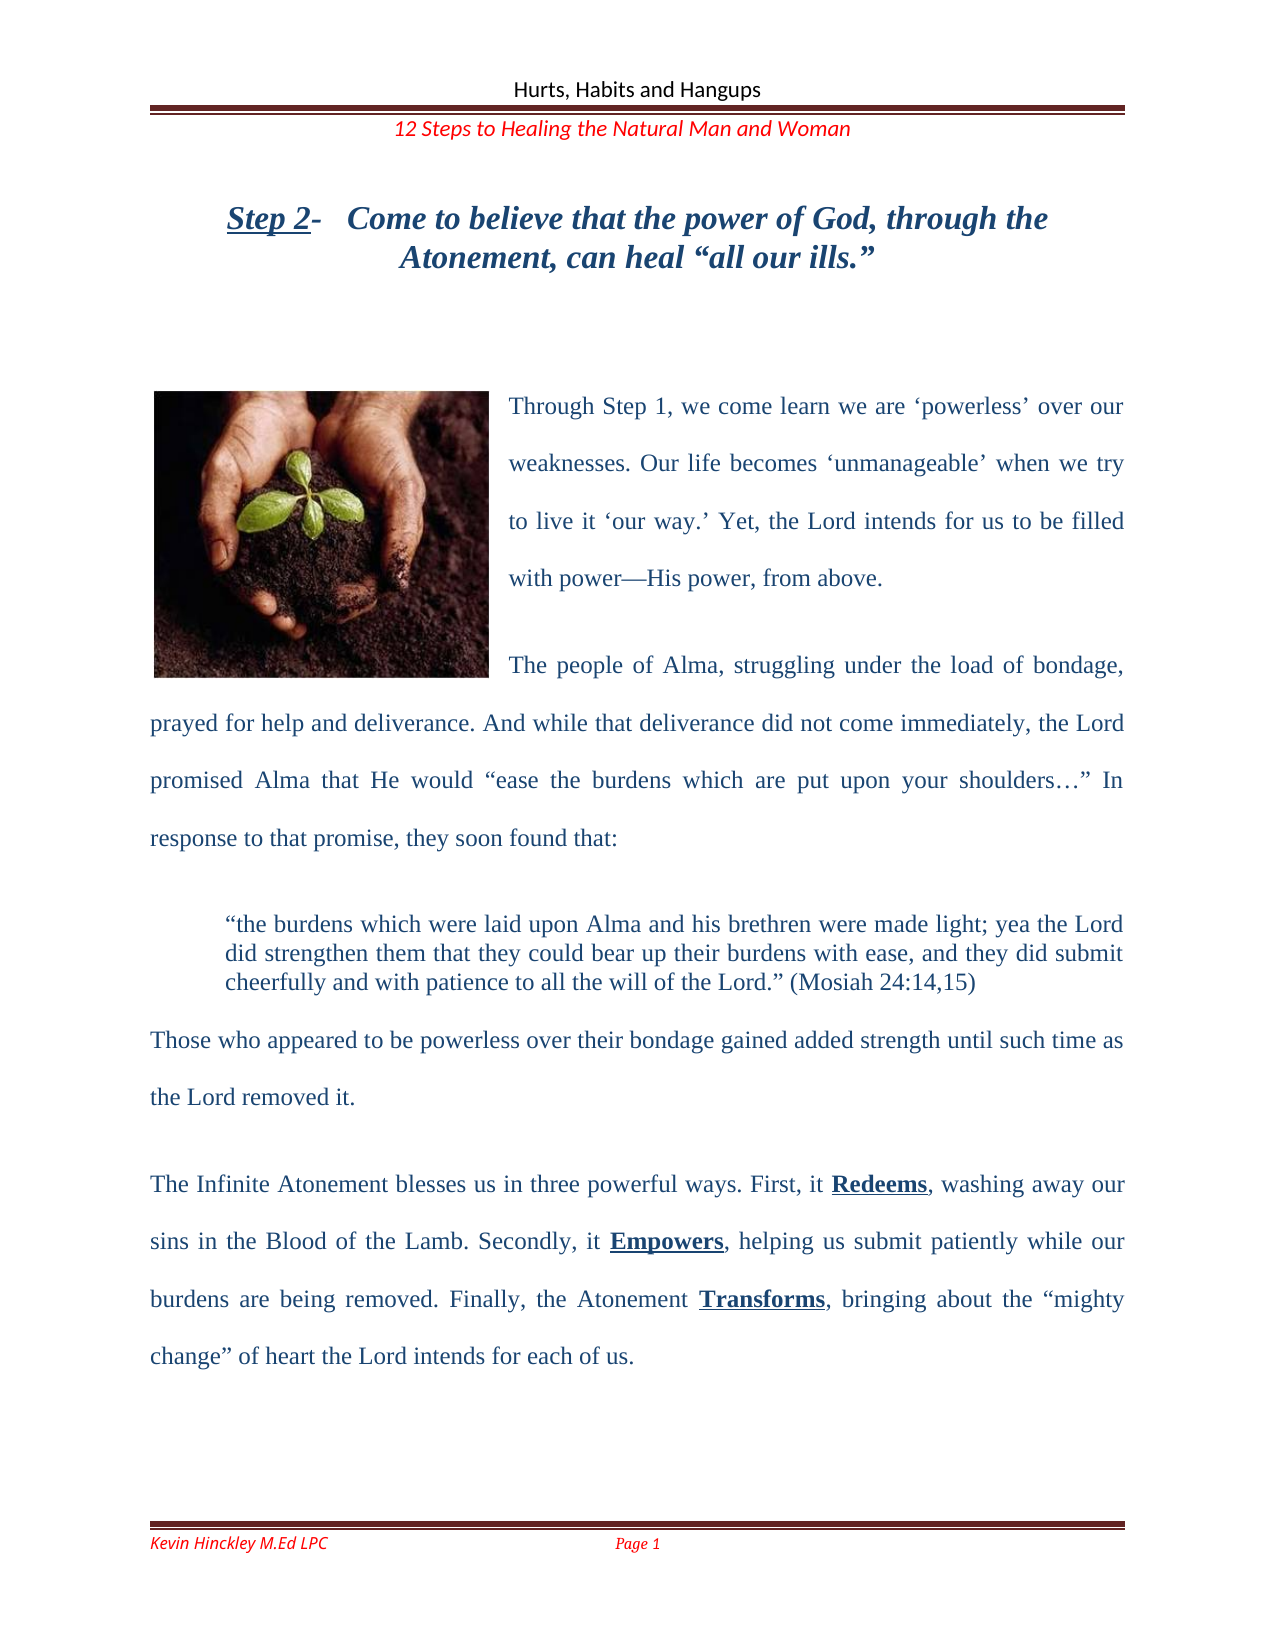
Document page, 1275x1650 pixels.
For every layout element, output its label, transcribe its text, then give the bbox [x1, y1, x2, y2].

picture [153, 390, 490, 679]
text Step 2- Come to believe that the power of God, through the Atonement, can heal “all our ills.” [150, 198, 1125, 275]
text The Infinite Atonement blesses us in three powerful ways. First, it Redeems, washing away our sins in the Blood of the Lamb. Secondly, it Empowers, helping us submit patiently while our burdens are being removed. Finally, the Atonement Transforms, bringing about the “mighty change” of heart the Lord intends for each of us. [150, 1169, 1125, 1370]
text “the burdens which were laid upon Alma and his brethren were made light; yea the Lord did strengthen them that they could bear up their burdens with ease, and they did submit cheerfully and with patience to all the will of the Lord.” (Mosiah 24:14,15) [225, 909, 1125, 996]
text Through Step 1, we come learn we are ‘powerless’ over our weaknesses. Our life becomes ‘unmanageable’ when we try to live it ‘our way.’ Yet, the Lord intends for us to be filled with power—His power, from above. [490, 391, 1125, 592]
text Those who appeared to be powerless over their bondage gained added strength until such time as the Lord removed it. [150, 1025, 1125, 1111]
text The people of Alma, struggling under the load of bondage, prayed for help and deliverance. And while that deliverance did not come immediately, the Lord promised Alma that He would “ease the burdens which are put upon your shoulders…” In response to that promise, they soon found that: [150, 650, 1125, 851]
